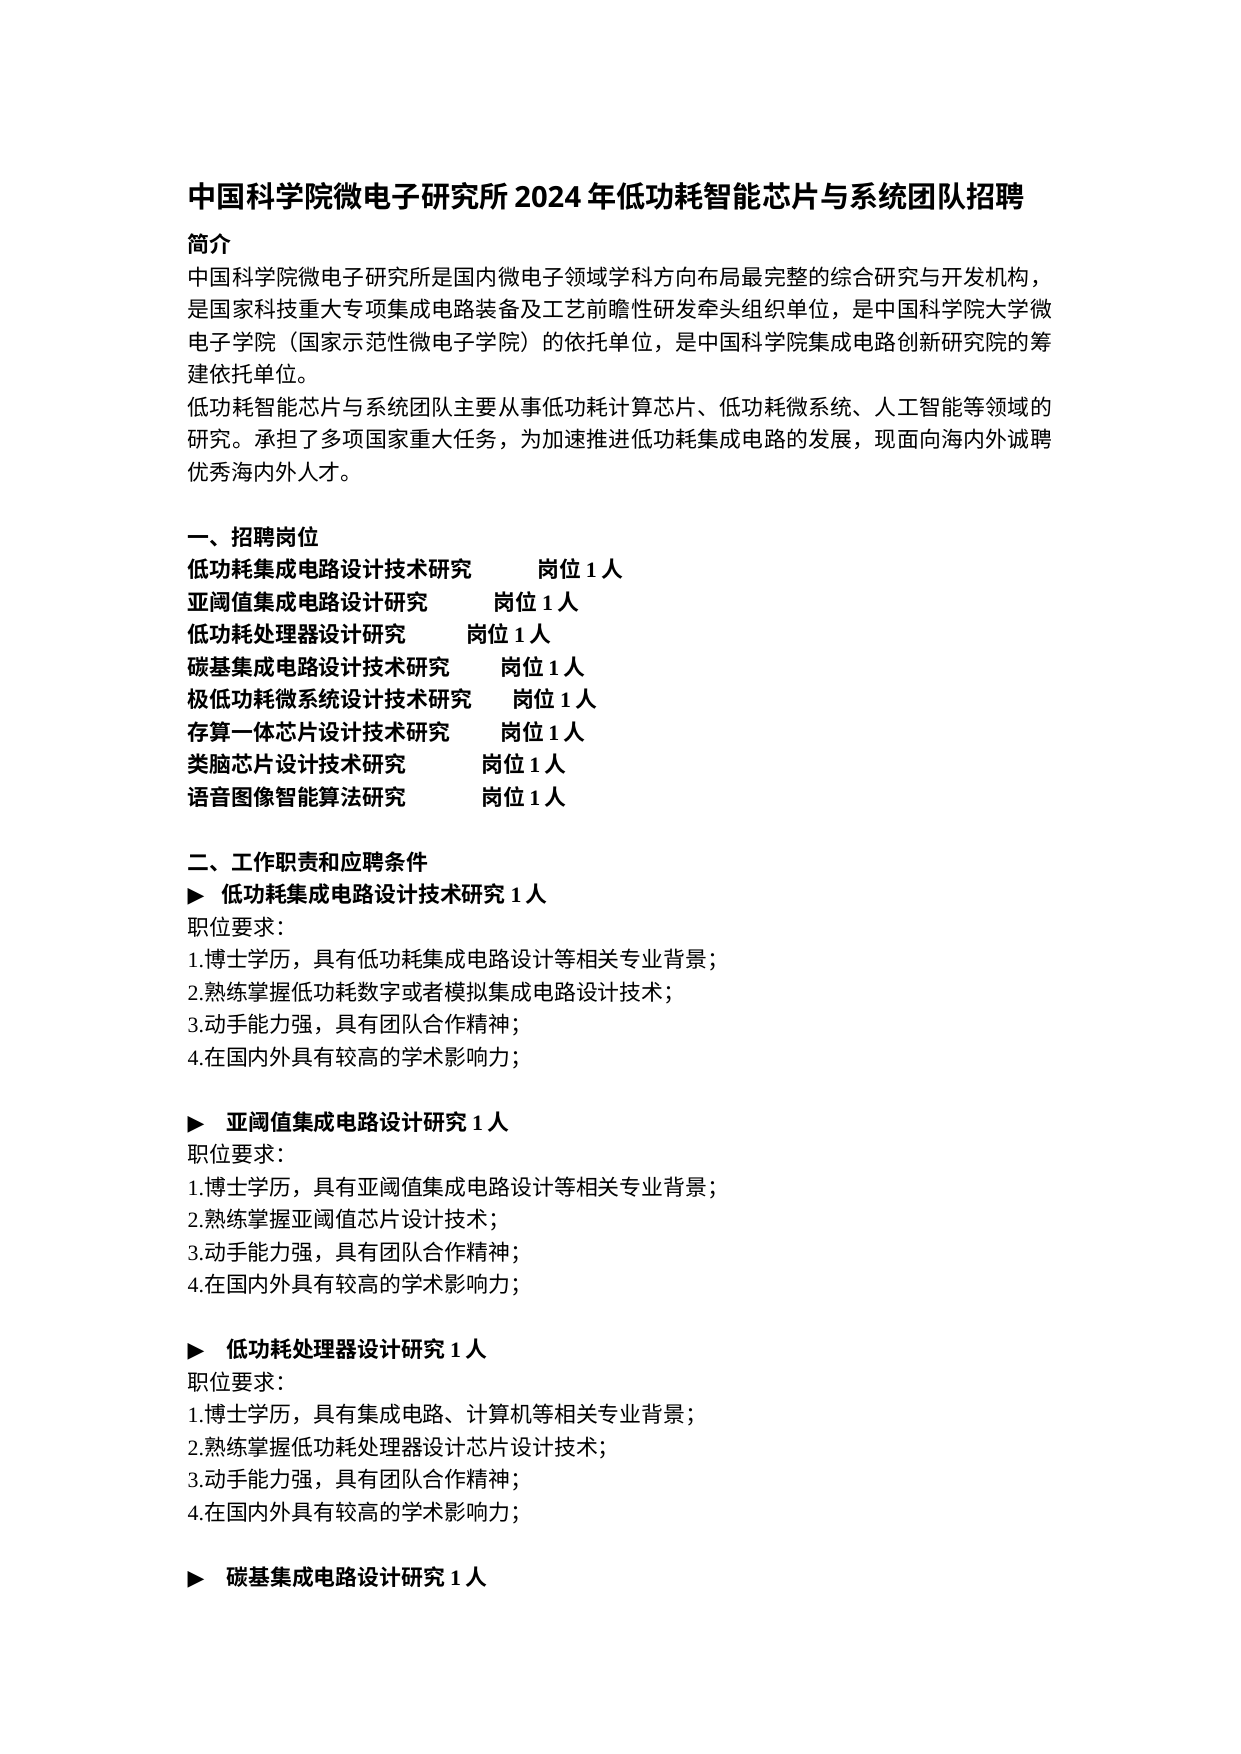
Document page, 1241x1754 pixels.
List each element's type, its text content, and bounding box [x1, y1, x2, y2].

text 2.熟练掌握低功耗处理器设计芯片设计技术； [187, 1429, 1053, 1462]
text 4.在国内外具有较高的学术影响力； [187, 1494, 1053, 1527]
text 简介 [187, 227, 1053, 259]
text ▶ 亚阈值集成电路设计研究 1人 [187, 1104, 1053, 1137]
text 低功耗智能芯片与系统团队主要从事低功耗计算芯片、低功耗微系统、人工智能等领域的研究。承担了多项国家重大任务，为加速推进低功耗集成电路的发展，现面向海内外诚聘优秀海内外人才。 [187, 389, 1053, 487]
text 二、工作职责和应聘条件 [187, 844, 1053, 877]
text 1.博士学历，具有集成电路、计算机等相关专业背景； [187, 1397, 1053, 1429]
text 亚阈值集成电路设计研究 岗位1人 [187, 584, 1053, 617]
text 职位要求： [187, 1364, 1053, 1397]
text 低功耗处理器设计研究 岗位1人 [187, 617, 1053, 649]
text 类脑芯片设计技术研究 岗位1人 [187, 747, 1053, 779]
text 1.博士学历，具有亚阈值集成电路设计等相关专业背景； [187, 1169, 1053, 1202]
text 职位要求： [187, 909, 1053, 942]
text 中国科学院微电子研究所2024年低功耗智能芯片与系统团队招聘 [187, 162, 1053, 227]
text 4.在国内外具有较高的学术影响力； [187, 1267, 1053, 1299]
text 3.动手能力强，具有团队合作精神； [187, 1462, 1053, 1494]
text ▶ 低功耗集成电路设计技术研究 1人 [187, 877, 1053, 909]
text 2.熟练掌握亚阈值芯片设计技术； [187, 1202, 1053, 1234]
text ▶ 低功耗处理器设计研究 1人 [187, 1332, 1053, 1364]
text 低功耗集成电路设计技术研究 岗位1人 [187, 552, 1053, 584]
text 职位要求： [187, 1137, 1053, 1169]
text 1.博士学历，具有低功耗集成电路设计等相关专业背景； [187, 942, 1053, 974]
text 2.熟练掌握低功耗数字或者模拟集成电路设计技术； [187, 974, 1053, 1007]
text 语音图像智能算法研究 岗位1人 [187, 779, 1053, 812]
text 存算一体芯片设计技术研究 岗位1人 [187, 714, 1053, 747]
text ▶ 碳基集成电路设计研究 1人 [187, 1559, 1053, 1592]
text 中国科学院微电子研究所是国内微电子领域学科方向布局最完整的综合研究与开发机构，是国家科技重大专项集成电路装备及工艺前瞻性研发牵头组织单位，是中国科学院大学微电子学院（国家示范性微电子学院）的依托单位，是中国科学院集成电路创新研究院的筹建依托单位。 [187, 259, 1053, 389]
text 碳基集成电路设计技术研究 岗位1人 [187, 649, 1053, 682]
text 极低功耗微系统设计技术研究 岗位1人 [187, 682, 1053, 714]
text 一、招聘岗位 [187, 519, 1053, 552]
text 3.动手能力强，具有团队合作精神； [187, 1234, 1053, 1267]
text 3.动手能力强，具有团队合作精神； [187, 1007, 1053, 1039]
text 4.在国内外具有较高的学术影响力； [187, 1039, 1053, 1072]
